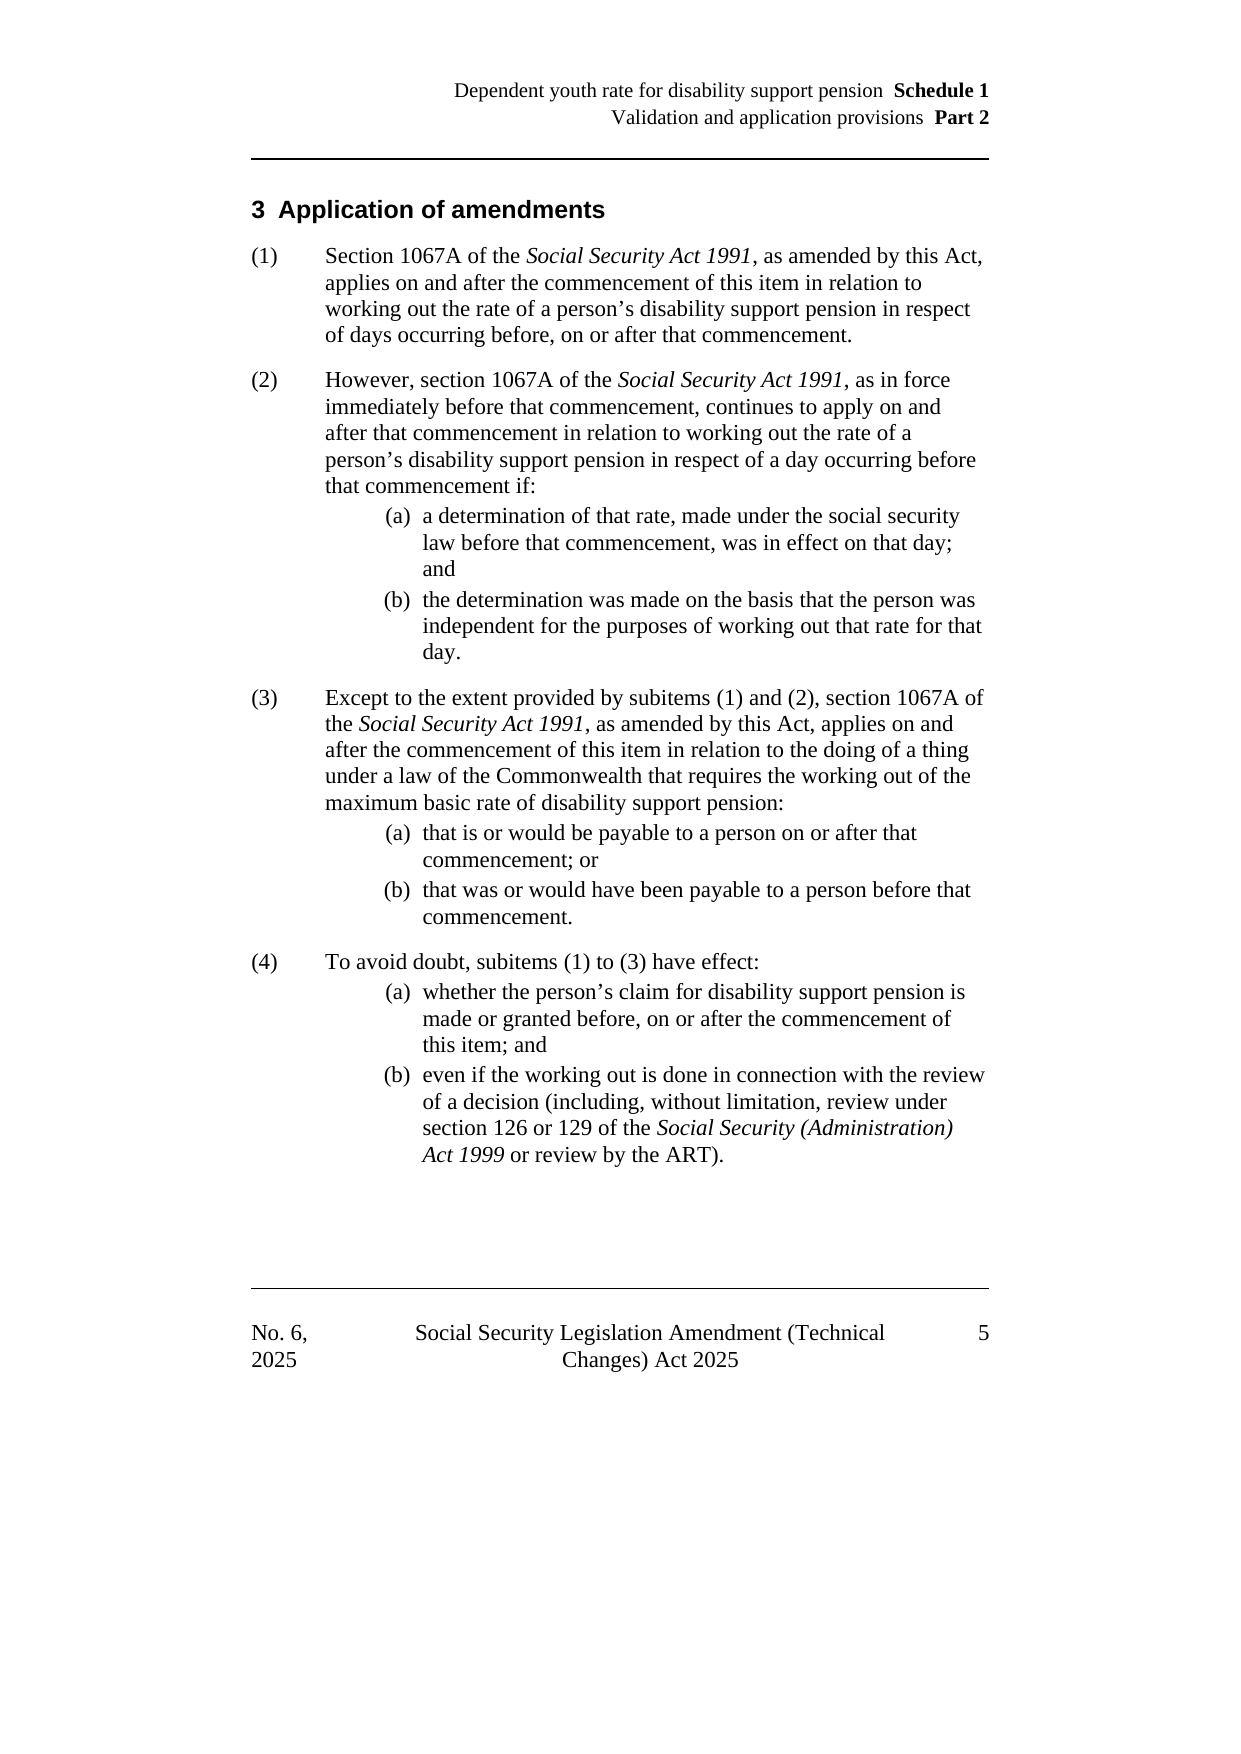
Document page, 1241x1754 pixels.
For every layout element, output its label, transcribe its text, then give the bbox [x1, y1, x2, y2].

text (3) Except to the extent provided by subitems (1) and (2), section 1067A of the Social Security Act 1991, as amended by this Act, applies on and after the commencement of this item in relation to the doing of a thing under a law of the Commonwealth that requires the working out of the maximum basic rate of disability support pension: [251, 683, 989, 815]
text (a) that is or would be payable to a person on or after that commencement; or [251, 819, 989, 872]
text (a) a determination of that rate, made under the social security law before that commencement, was in effect on that day; and [251, 502, 989, 582]
text (b) that was or would have been payable to a person before that commencement. [251, 876, 989, 929]
text (4) To avoid doubt, subitems (1) to (3) have effect: [251, 948, 989, 974]
text (a) whether the person’s claim for disability support pension is made or granted before, on or after the commencement of this item; and [251, 978, 989, 1057]
text (b) even if the working out is done in connection with the review of a decision (including, without limitation, review under section 126 or 129 of the Social Security (Administration) Act 1999 or review by the ART). [251, 1062, 989, 1167]
text (2) However, section 1067A of the Social Security Act 1991, as in force immediately before that commencement, continues to apply on and after that commencement in relation to working out the rate of a person’s disability support pension in respect of a day occurring before that commencement if: [251, 367, 989, 498]
text (b) the determination was made on the basis that the person was independent for the purposes of working out that rate for that day. [251, 586, 989, 665]
text (1) Section 1067A of the Social Security Act 1991, as amended by this Act, applies on and after the commencement of this item in relation to working out the rate of a person’s disability support pension in respect of days occurring before, on or after that commencement. [251, 242, 989, 348]
text 3 Application of amendments [251, 195, 989, 224]
